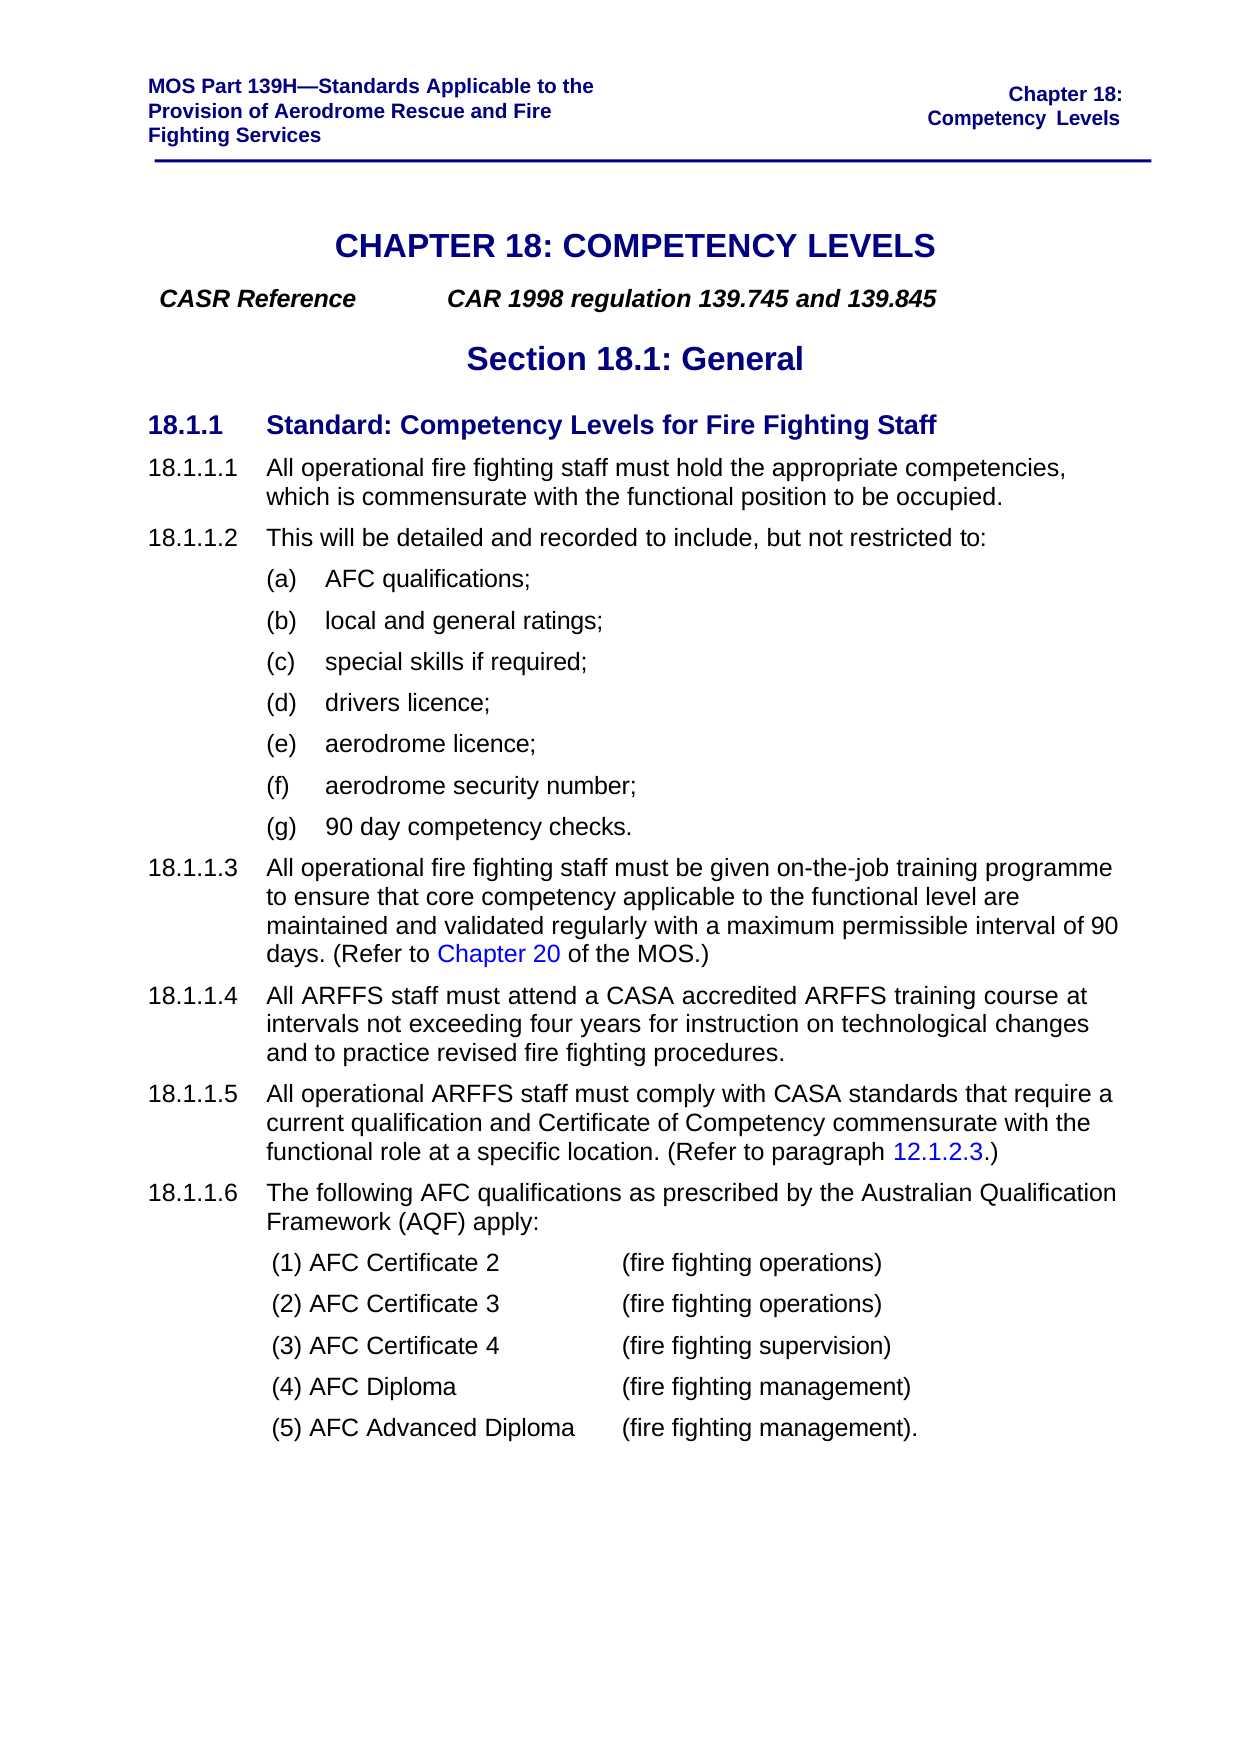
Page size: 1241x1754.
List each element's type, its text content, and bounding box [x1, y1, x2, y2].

text MOS Part 139H—Standards Applicable to the Provision of Aerodrome Rescue and Fire Fighting Services [148, 74, 596, 147]
list AFC Certificate 3 (fire fighting operations) [271, 1289, 1144, 1318]
subtitle CHAPTER 18: COMPETENCY LEVELS [161, 226, 1109, 264]
list The following AFC qualifications as prescribed by the Australian Qualification Framework (AQF) apply: [148, 1178, 1120, 1236]
text Chapter 18: Competency Levels [927, 82, 1124, 130]
list All operational fire fighting staff must be given on-the-job training programme to ensure that core competency applicable to the functional level are maintained and validated regularly with a maximum permissible interval of 90 days. (Refer to Chapter 20 of the MOS.) [148, 853, 1121, 968]
list AFC Diploma (fire fighting management) [271, 1372, 1144, 1401]
list All operational fire fighting staff must hold the appropriate competencies, which is commensurate with the functional position to be occupied. [148, 453, 1072, 511]
list 90 day competency checks. [266, 812, 1144, 841]
subtitle Standard: Competency Levels for Fire Fighting Staff [148, 409, 1144, 441]
list AFC Certificate 4 (fire fighting supervision) [271, 1331, 1144, 1359]
list local and general ratings; [266, 606, 1144, 634]
list All ARFFS staff must attend a CASA accredited ARFFS training course at intervals not exceeding four years for instruction on technological changes and to practice revised fire fighting procedures. [148, 981, 1089, 1067]
list drivers licence; [266, 688, 1144, 717]
list AFC Certificate 2 (fire fighting operations) [271, 1248, 1144, 1277]
list This will be detailed and recorded to include, but not restricted to: [148, 523, 1144, 552]
list AFC Advanced Diploma (fire fighting management). [271, 1413, 1144, 1442]
list aerodrome security number; [266, 771, 1144, 799]
list All operational ARFFS staff must comply with CASA standards that require a current qualification and Certificate of Competency commensurate with the functional role at a specific location. (Refer to paragraph 12.1.2.3.) [148, 1079, 1116, 1166]
list aerodrome licence; [266, 729, 1144, 758]
list special skills if required; [266, 647, 1144, 676]
text CASR Reference CAR 1998 regulation 139.745 and 139.845 [159, 284, 1144, 313]
list AFC qualifications; [266, 564, 1144, 593]
subtitle Section 18.1: General [161, 338, 1110, 377]
